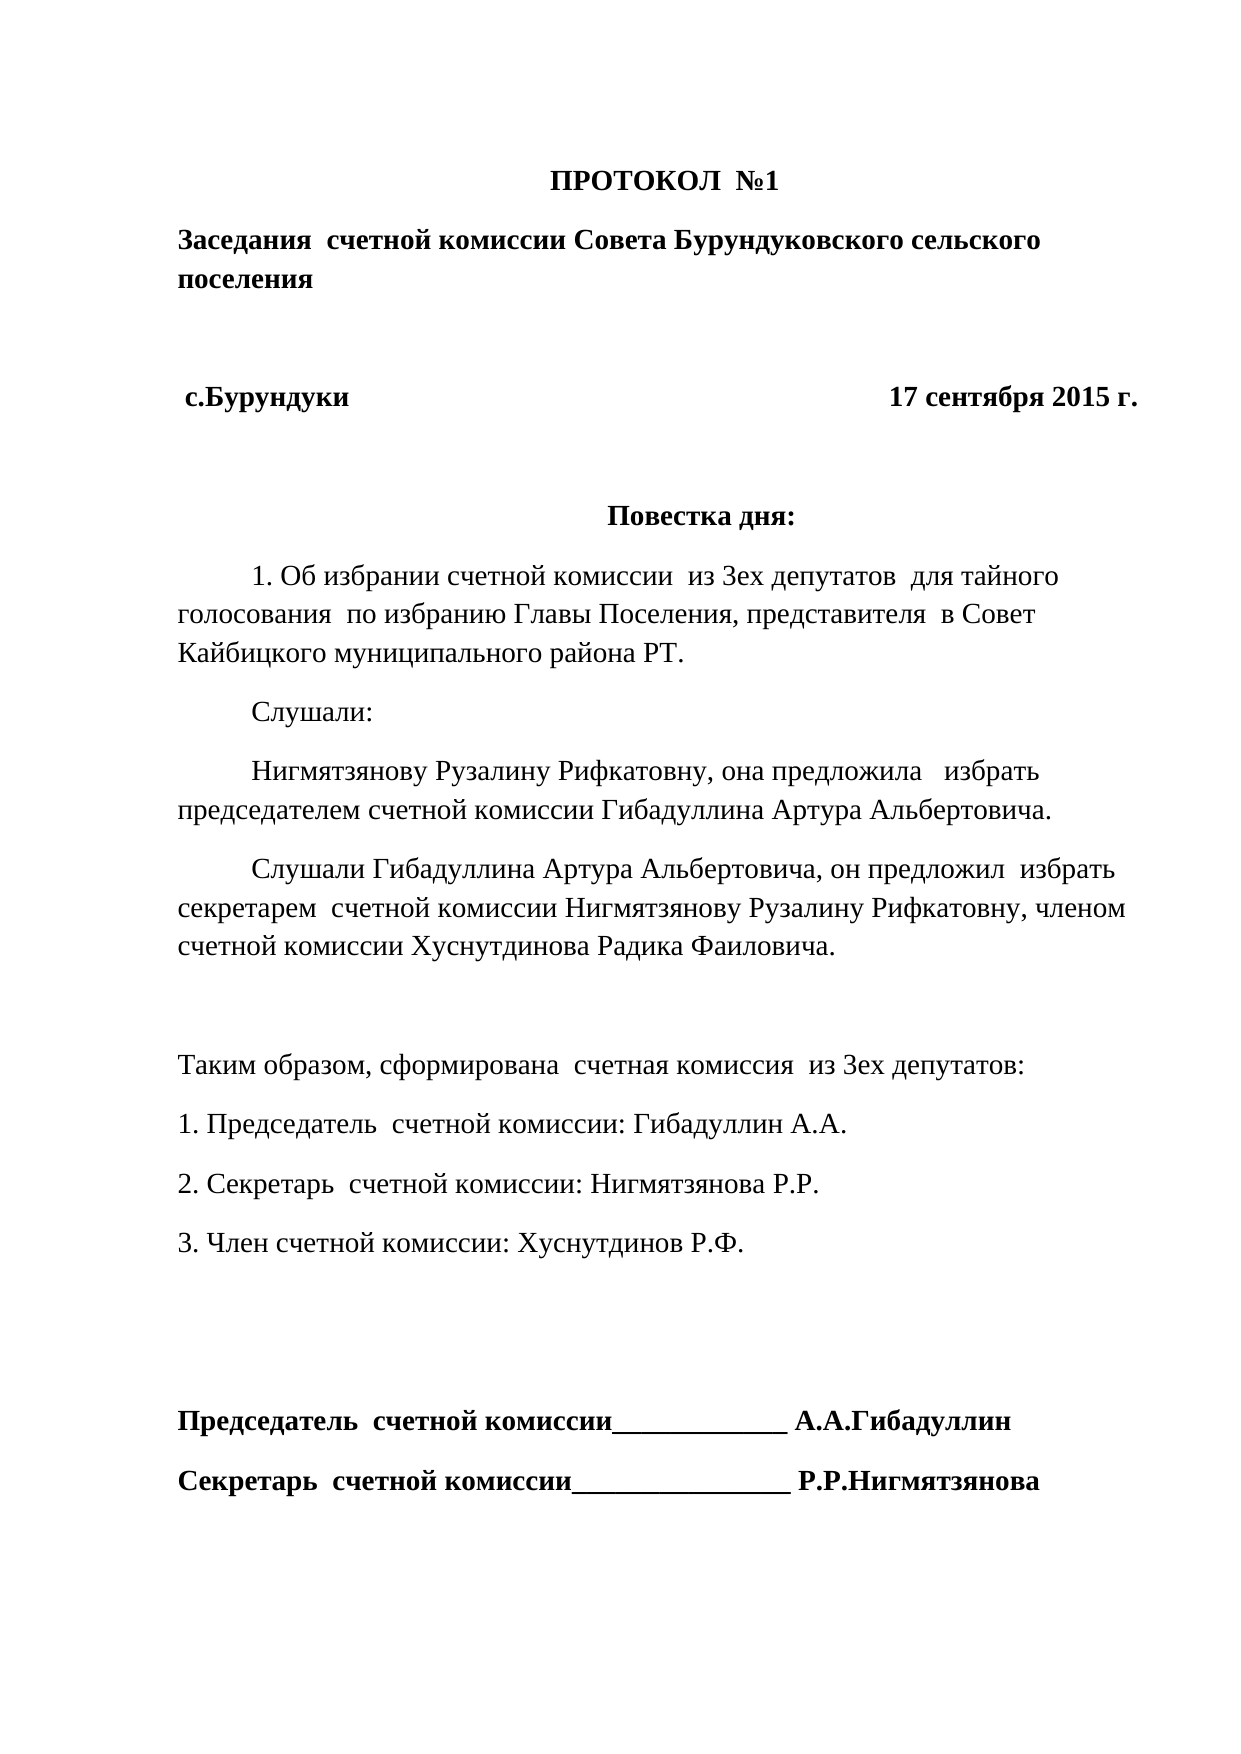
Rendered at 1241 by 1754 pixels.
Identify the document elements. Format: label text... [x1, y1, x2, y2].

text 1. Об избрании счетной комиссии из 3ех депутатов для тайного голосования по избранию Главы Поселения, представителя в Совет Кайбицкого муниципального района РТ. [177, 558, 1152, 668]
text Председатель счетной комиссии____________ А.А.Гибадуллин [177, 1403, 1152, 1437]
text Нигмятзянову Рузалину Рифкатовну, она предложила избрать председателем счетной комиссии Гибадуллина Артура Альбертовича. [177, 753, 1152, 826]
text 1. Председатель счетной комиссии: Гибадуллин А.А. [177, 1107, 1152, 1140]
text Заседания счетной комиссии Совета Бурундуковского сельского поселения [177, 222, 1152, 294]
text Повестка дня: [177, 498, 1152, 532]
text 3. Член счетной комиссии: Хуснутдинов Р.Ф. [177, 1225, 1152, 1259]
text Таким образом, сформирована счетная комиссия из 3ех депутатов: [177, 1047, 1152, 1081]
text Секретарь счетной комиссии_______________ Р.Р.Нигмятзянова [177, 1463, 1152, 1496]
text с.Бурундуки 17 сентября 2015 г. [177, 379, 1152, 413]
text Слушали: [177, 694, 1152, 728]
text Слушали Гибадуллина Артура Альбертовича, он предложил избрать секретарем счетной комиссии Нигмятзянову Рузалину Рифкатовну, членом счетной комиссии Хуснутдинова Радика Фаиловича. [177, 851, 1152, 962]
text ПРОТОКОЛ №1 [177, 163, 1152, 196]
text 2. Секретарь счетной комиссии: Нигмятзянова Р.Р. [177, 1166, 1152, 1199]
